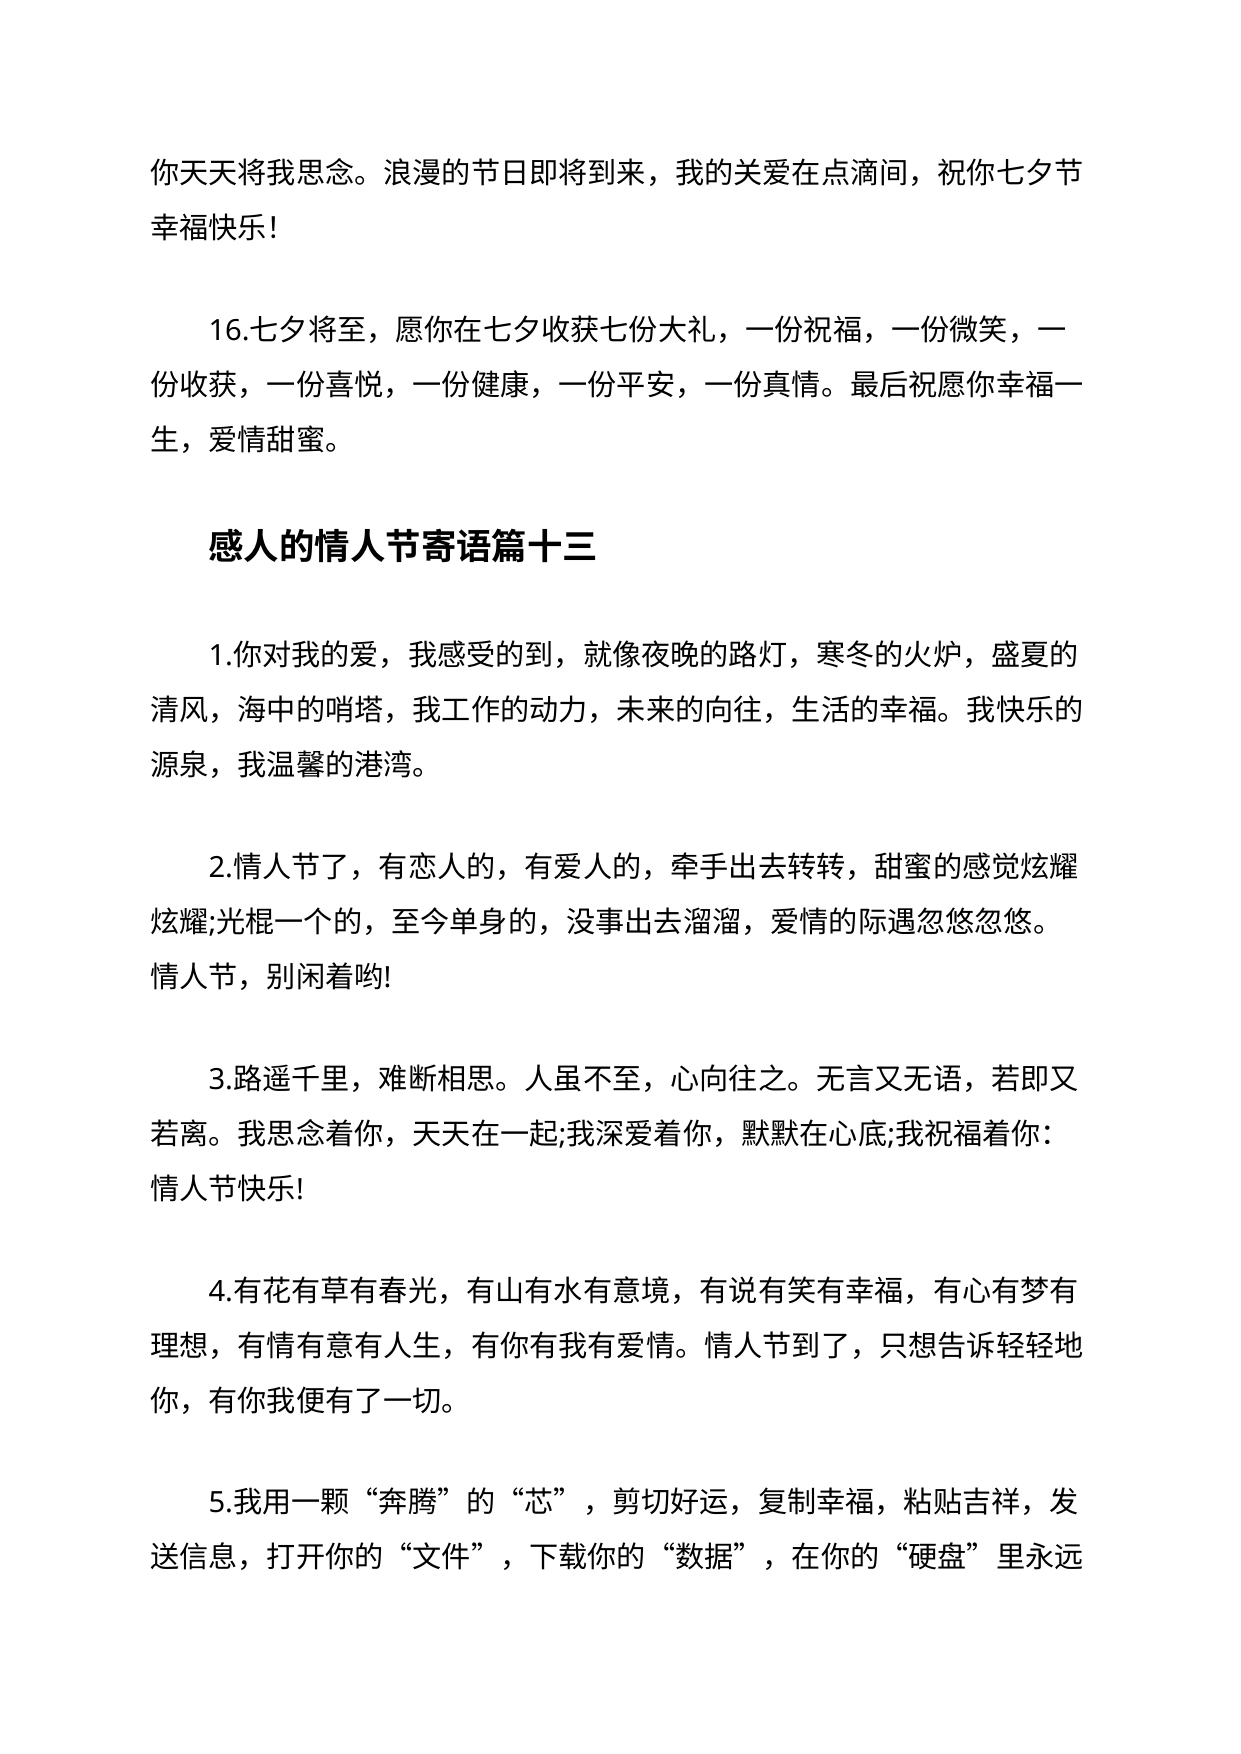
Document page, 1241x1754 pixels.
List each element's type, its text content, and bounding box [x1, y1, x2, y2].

text 1.你对我的爱，我感受的到，就像夜晚的路灯，寒冬的火炉，盛夏的清风，海中的哨塔，我工作的动力，未来的向往，生活的幸福。我快乐的源泉，我温馨的港湾。 [150, 632, 1090, 784]
text 2.情人节了，有恋人的，有爱人的，牵手出去转转，甜蜜的感觉炫耀炫耀;光棍一个的，至今单身的，没事出去溜溜，爱情的际遇忽悠忽悠。情人节，别闲着哟! [150, 843, 1090, 996]
text 3.路遥千里，难断相思。人虽不至，心向往之。无言又无语，若即又若离。我思念着你，天天在一起;我深爱着你，默默在心底;我祝福着你：情人节快乐! [150, 1055, 1090, 1208]
text 感人的情人节寄语篇十三 [150, 518, 1090, 569]
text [150, 150, 1090, 247]
text 4.有花有草有春光，有山有水有意境，有说有笑有幸福，有心有梦有理想，有情有意有人生，有你有我有爱情。情人节到了，只想告诉轻轻地你，有你我便有了一切。 [150, 1267, 1090, 1419]
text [150, 1479, 1090, 1576]
text 16.七夕将至，愿你在七夕收获七份大礼，一份祝福，一份微笑，一份收获，一份喜悦，一份健康，一份平安，一份真情。最后祝愿你幸福一生，爱情甜蜜。 [150, 307, 1090, 459]
